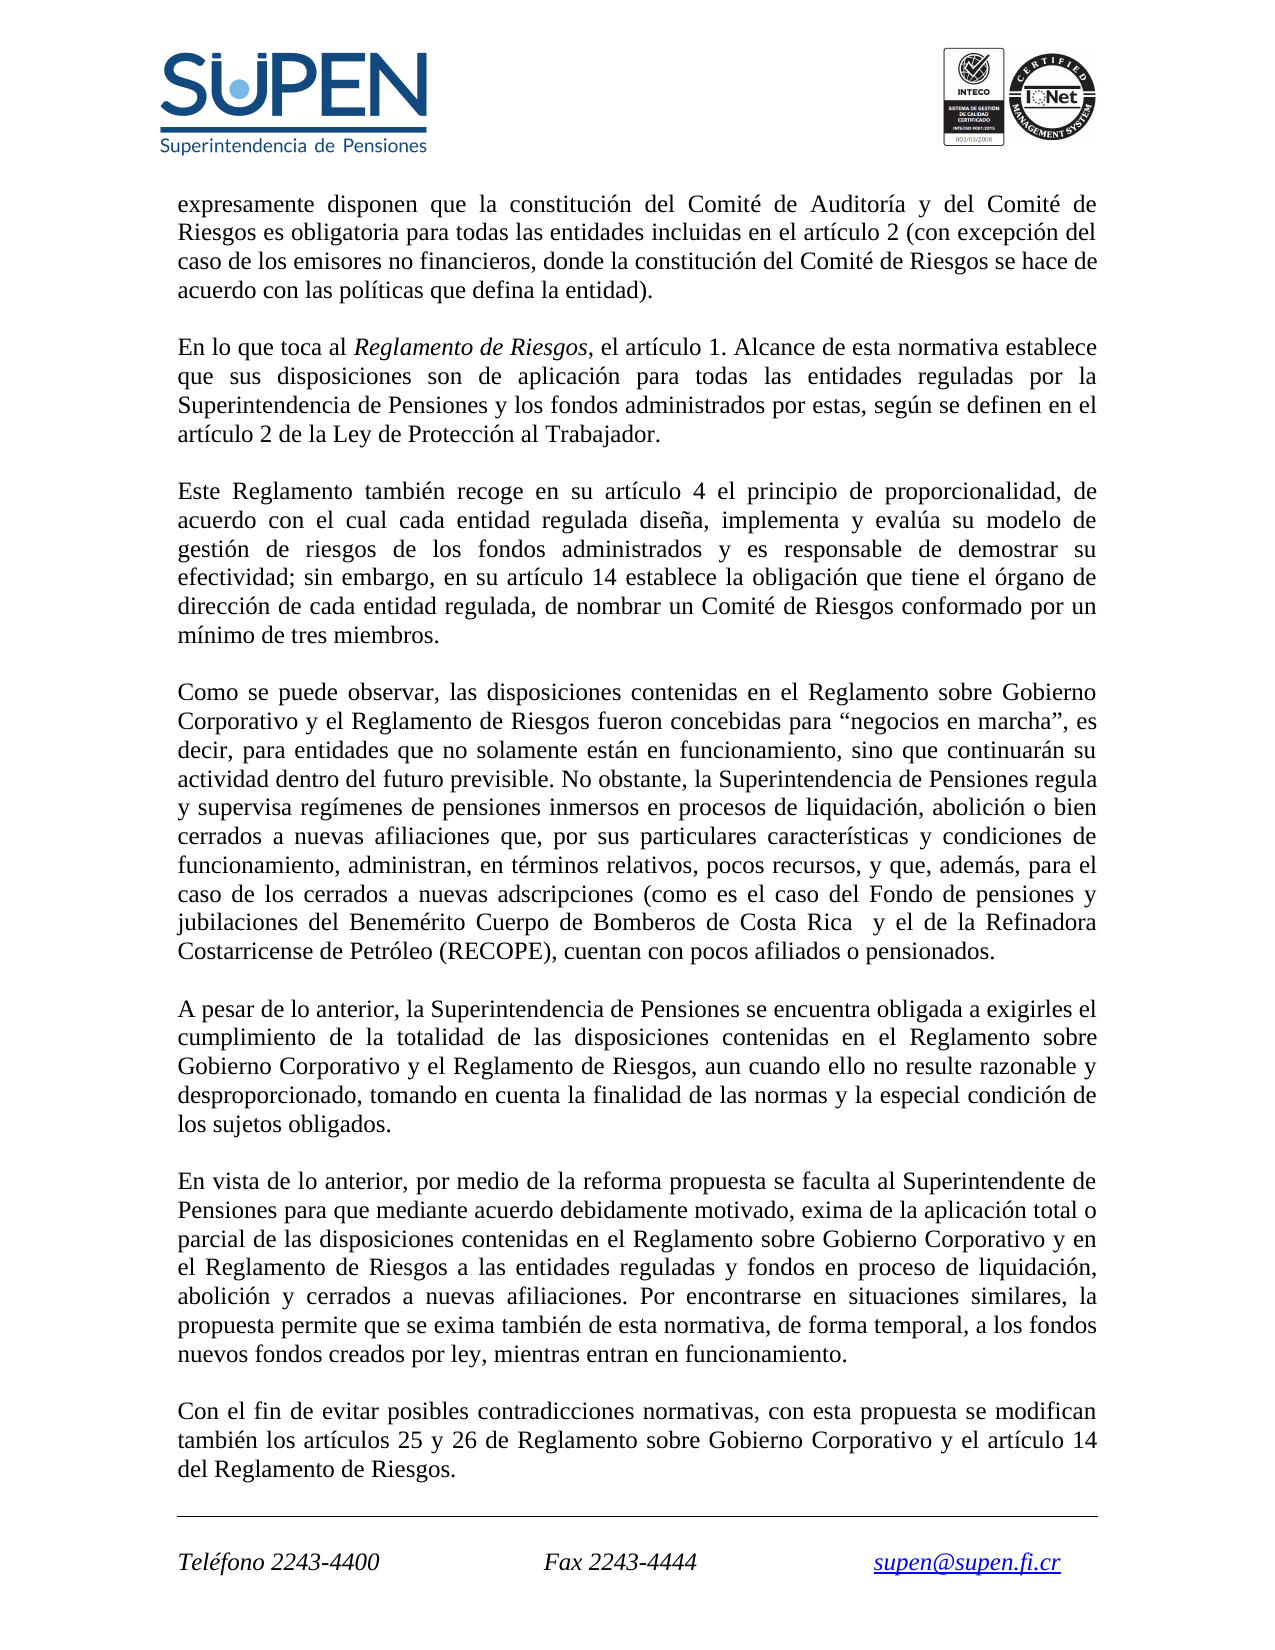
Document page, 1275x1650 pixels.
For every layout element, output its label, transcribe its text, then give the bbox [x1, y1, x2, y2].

text Con el fin de evitar posibles contradicciones normativas, con esta propuesta se modifican también los artículos 25 y 26 de Reglamento sobre Gobierno Corporativo y el artículo 14 del Reglamento de Riesgos. [177, 1396, 1098, 1482]
text Este Reglamento también recoge en su artículo 4 el principio de proporcionalidad, de acuerdo con el cual cada entidad regulada diseña, implementa y evalúa su modelo de gestión de riesgos de los fondos administrados y es responsable de demostrar su efectividad; sin embargo, en su artículo 14 establece la obligación que tiene el órgano de dirección de cada entidad regulada, de nombrar un Comité de Riesgos conformado por un mínimo de tres miembros. [177, 476, 1098, 649]
picture [133, 30, 453, 178]
text A pesar de lo anterior, la Superintendencia de Pensiones se encuentra obligada a exigirles el cumplimiento de la totalidad de las disposiciones contenidas en el Reglamento sobre Gobierno Corporativo y el Reglamento de Riesgos, aun cuando ello no resulte razonable y desproporcionado, tomando en cuenta la finalidad de las normas y la especial condición de los sujetos obligados. [177, 994, 1098, 1137]
text En vista de lo anterior, por medio de la reforma propuesta se faculta al Superintendente de Pensiones para que mediante acuerdo debidamente motivado, exima de la aplicación total o parcial de las disposiciones contenidas en el Reglamento sobre Gobierno Corporativo y en el Reglamento de Riesgos a las entidades reguladas y fondos en proceso de liquidación, abolición y cerrados a nuevas afiliaciones. Por encontrarse en situaciones similares, la propuesta permite que se exima también de esta normativa, de forma temporal, a los fondos nuevos fondos creados por ley, mientras entran en funcionamiento. [177, 1166, 1098, 1367]
text Como se puede observar, las disposiciones contenidas en el Reglamento sobre Gobierno Corporativo y el Reglamento de Riesgos fueron concebidas para “negocios en marcha”, es decir, para entidades que no solamente están en funcionamiento, sino que continuarán su actividad dentro del futuro previsible. No obstante, la Superintendencia de Pensiones regula y supervisa regímenes de pensiones inmersos en procesos de liquidación, abolición o bien cerrados a nuevas afiliaciones que, por sus particulares características y condiciones de funcionamiento, administran, en términos relativos, pocos recursos, y que, además, para el caso de los cerrados a nuevas adscripciones (como es el caso del Fondo de pensiones y jubilaciones del Benemérito Cuerpo de Bomberos de Costa Rica y el de la Refinadora Costarricense de Petróleo (RECOPE), cuentan con pocos afiliados o pensionados. [177, 677, 1098, 965]
text En lo que toca al Reglamento de Riesgos, el artículo 1. Alcance de esta normativa establece que sus disposiciones son de aplicación para todas las entidades reguladas por la Superintendencia de Pensiones y los fondos administrados por estas, según se definen en el artículo 2 de la Ley de Protección al Trabajador. [177, 332, 1098, 447]
picture [941, 46, 1098, 148]
